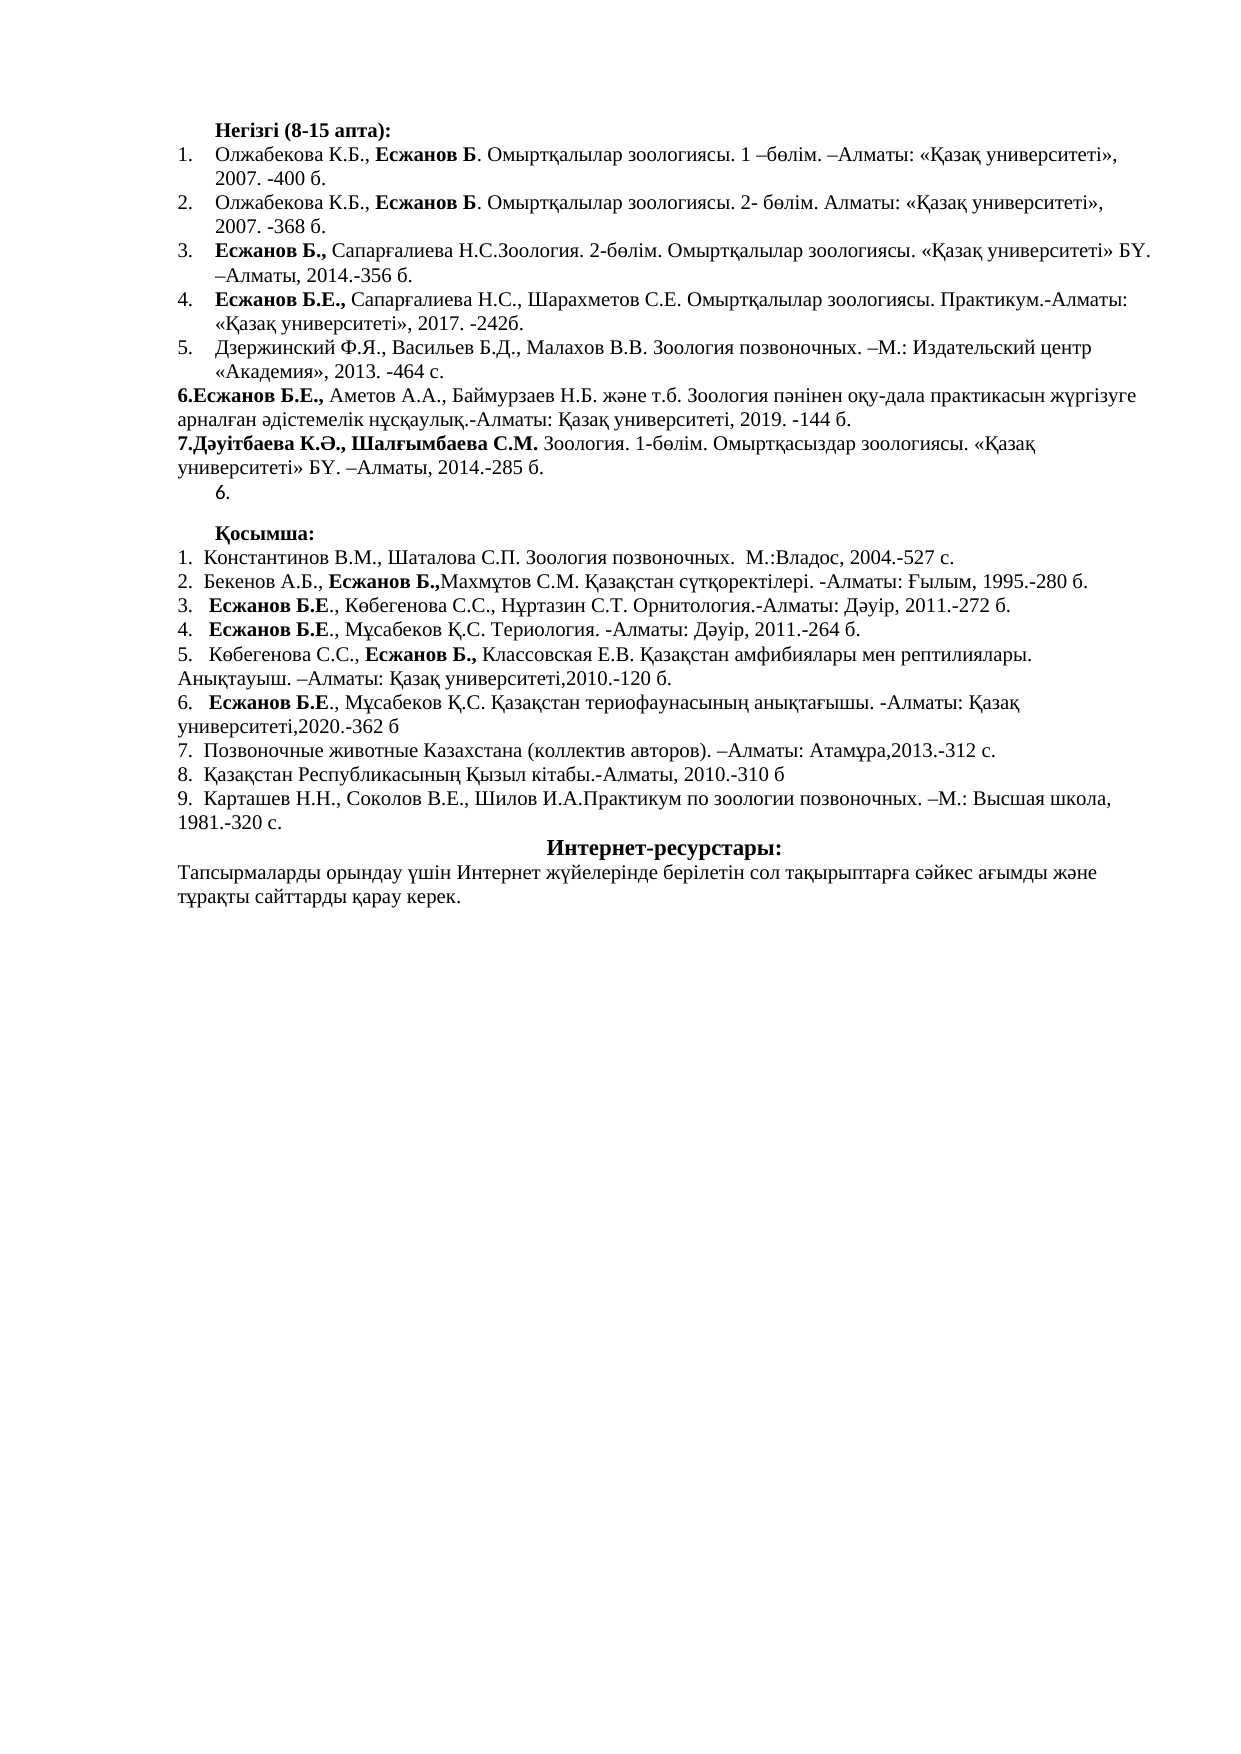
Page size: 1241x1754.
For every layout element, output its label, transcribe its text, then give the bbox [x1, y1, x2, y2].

text 4. Есжанов Б.Е., Мұсабеков Қ.С. Териология. -Алматы: Дәуір, 2011.-264 б. [177, 617, 1152, 641]
text 7.Дәуітбаева К.Ә., Шалғымбаева С.М. Зоология. 1-бөлім. Омыртқасыздар зоологиясы. «Қазақ университеті» БҮ. –Алматы, 2014.-285 б. [177, 431, 1152, 479]
text Негізгі (8-15 апта): [215, 118, 1152, 142]
list Олжабекова К.Б., Есжанов Б. Омыртқалылар зоологиясы. 2- бөлім. Алматы: «Қазақ университеті», 2007. -368 б. [177, 190, 1152, 238]
text Тапсырмаларды орындау үшін Интернет жүйелерінде берілетін сол тақырыптарға сәйкес ағымды және тұрақты сайттарды қарау керек. [177, 860, 1152, 908]
text 9. Карташев Н.Н., Соколов В.Е., Шилов И.А.Практикум по зоологии позвоночных. –М.: Высшая школа, 1981.-320 с. [177, 786, 1152, 834]
list Олжабекова К.Б., Есжанов Б. Омыртқалылар зоологиясы. 1 –бөлім. –Алматы: «Қазақ университеті», 2007. -400 б. [177, 142, 1152, 190]
list Есжанов Б., Сапарғалиева Н.С.Зоология. 2-бөлім. Омыртқалылар зоологиясы. «Қазақ университеті» БҮ. –Алматы, 2014.-356 б. [177, 238, 1152, 287]
text 8. Қазақстан Республикасының Қызыл кітабы.-Алматы, 2010.-310 б [177, 762, 1152, 786]
text 1. Константинов В.М., Шаталова С.П. Зоология позвоночных. М.:Владос, 2004.-527 с. [177, 545, 1152, 569]
text 7. Позвоночные животные Казахстана (коллектив авторов). –Алматы: Атамұра,2013.-312 с. [177, 738, 1152, 762]
text 5. Көбегенова С.С., Есжанов Б., Классовская Е.В. Қазақстан амфибиялары мен рептилиялары. Анықтауыш. –Алматы: Қазақ университеті,2010.-120 б. [177, 641, 1152, 689]
text 3. Есжанов Б.Е., Көбегенова С.С., Нұртазин С.Т. Орнитология.-Алматы: Дәуір, 2011.-272 б. [177, 593, 1152, 617]
list Дзержинский Ф.Я., Васильев Б.Д., Малахов В.В. Зоология позвоночных. –М.: Издательский центр «Академия», 2013. -464 с. [177, 335, 1152, 383]
text Қосымша: [215, 521, 1152, 545]
text 2. Бекенов А.Б., Есжанов Б.,Махмұтов С.М. Қазақстан сүтқоректілері. -Алматы: Ғылым, 1995.-280 б. [177, 569, 1152, 593]
list Есжанов Б.Е., Сапарғалиева Н.С., Шарахметов С.Е. Омыртқалылар зоологиясы. Практикум.-Алматы: «Қазақ университеті», 2017. -242б. [177, 287, 1152, 335]
text 6.Есжанов Б.Е., Аметов А.А., Баймурзаев Н.Б. және т.б. Зоология пәнінен оқу-дала практикасын жүргізуге арналған әдістемелік нұсқаулық.-Алматы: Қазақ университеті, 2019. -144 б. [177, 383, 1152, 431]
text 6. Есжанов Б.Е., Мұсабеков Қ.С. Қазақстан териофаунасының анықтағышы. -Алматы: Қазақ университеті,2020.-362 б [177, 689, 1152, 738]
text Интернет-ресурстары: [177, 834, 1152, 860]
